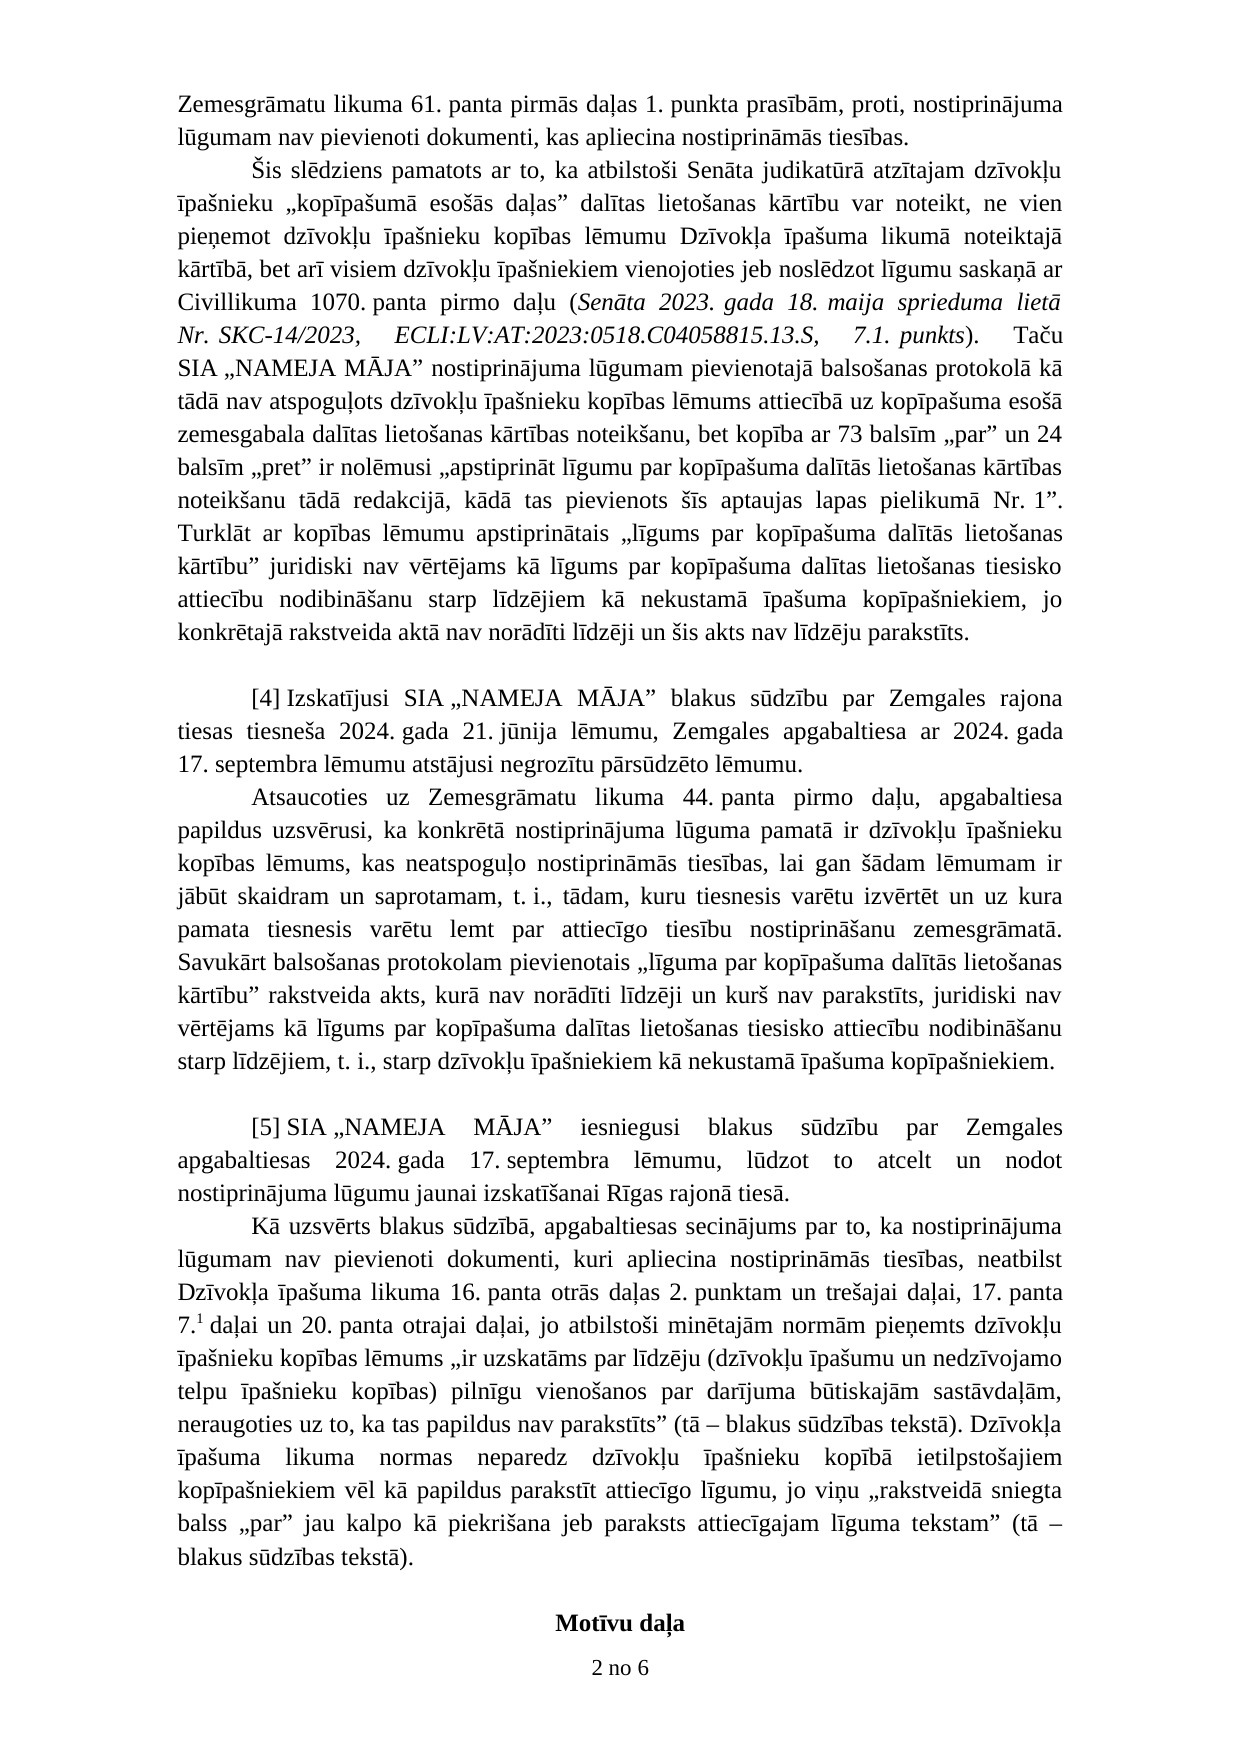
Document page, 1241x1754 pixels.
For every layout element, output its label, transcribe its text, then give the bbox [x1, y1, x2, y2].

text Atsaucoties uz Zemesgrāmatu likuma 44. panta pirmo daļu, apgabaltiesa papildus uzsvērusi, ka konkrētā nostiprinājuma lūguma pamatā ir dzīvokļu īpašnieku kopības lēmums, kas neatspoguļo nostiprināmās tiesības, lai gan šādam lēmumam ir jābūt skaidram un saprotamam, t. i., tādam, kuru tiesnesis varētu izvērtēt un uz kura pamata tiesnesis varētu lemt par attiecīgo tiesību nostiprināšanu zemesgrāmatā. Savukārt balsošanas protokolam pievienotais „līguma par kopīpašuma dalītās lietošanas kārtību” rakstveida akts, kurā nav norādīti līdzēji un kurš nav parakstīts, juridiski nav vērtējams kā līgums par kopīpašuma dalītas lietošanas tiesisko attiecību nodibināšanu starp līdzējiem, t. i., starp dzīvokļu īpašniekiem kā nekustamā īpašuma kopīpašniekiem. [177, 782, 1063, 1075]
text [5] SIA „NAMEJA MĀJA” iesniegusi blakus sūdzību par Zemgales apgabaltiesas 2024. gada 17. septembra lēmumu, lūdzot to atcelt un nodot nostiprinājuma lūgumu jaunai izskatīšanai Rīgas rajonā tiesā. [177, 1112, 1063, 1207]
text Šis slēdziens pamatots ar to, ka atbilstoši Senāta judikatūrā atzītajam dzīvokļu īpašnieku „kopīpašumā esošās daļas” dalītas lietošanas kārtību var noteikt, ne vien pieņemot dzīvokļu īpašnieku kopības lēmumu Dzīvokļa īpašuma likumā noteiktajā kārtībā, bet arī visiem dzīvokļu īpašniekiem vienojoties jeb noslēdzot līgumu saskaņā ar Civillikuma 1070. panta pirmo daļu (Senāta 2023. gada 18. maija sprieduma lietā Nr. SKC-14/2023, ECLI:LV:AT:2023:0518.C04058815.13.S, 7.1. punkts). Taču SIA „NAMEJA MĀJA” nostiprinājuma lūgumam pievienotajā balsošanas protokolā kā tādā nav atspoguļots dzīvokļu īpašnieku kopības lēmums attiecībā uz kopīpašuma esošā zemesgabala dalītas lietošanas kārtības noteikšanu, bet kopība ar 73 balsīm „par” un 24 balsīm „pret” ir nolēmusi „apstiprināt līgumu par kopīpašuma dalītās lietošanas kārtības noteikšanu tādā redakcijā, kādā tas pievienots šīs aptaujas lapas pielikumā Nr. 1”. Turklāt ar kopības lēmumu apstiprinātais „līgums par kopīpašuma dalītās lietošanas kārtību” juridiski nav vērtējams kā līgums par kopīpašuma dalītas lietošanas tiesisko attiecību nodibināšanu starp līdzējiem kā nekustamā īpašuma kopīpašniekiem, jo konkrētajā rakstveida aktā nav norādīti līdzēji un šis akts nav līdzēju parakstīts. [177, 155, 1063, 551]
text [177, 89, 1063, 150]
text Motīvu daļa [177, 1608, 1063, 1636]
text [4] Izskatījusi SIA „NAMEJA MĀJA” blakus sūdzību par Zemgales rajona tiesas tiesneša 2024. gada 21. jūnija lēmumu, Zemgales apgabaltiesa ar 2024. gada 17. septembra lēmumu atstājusi negrozītu pārsūdzēto lēmumu. [177, 683, 1063, 778]
text Kā uzsvērts blakus sūdzībā, apgabaltiesas secinājums par to, ka nostiprinājuma lūgumam nav pievienoti dokumenti, kuri apliecina nostiprināmās tiesības, neatbilst Dzīvokļa īpašuma likuma 16. panta otrās daļas 2. punktam un trešajai daļai, 17. panta 7.1 daļai un 20. panta otrajai daļai, jo atbilstoši minētajām normām pieņemts dzīvokļu īpašnieku kopības lēmums „ir uzskatāms par līdzēju (dzīvokļu īpašumu un nedzīvojamo telpu īpašnieku kopības) pilnīgu vienošanos par darījuma būtiskajām sastāvdaļām, neraugoties uz to, ka tas papildus nav parakstīts” (tā – blakus sūdzības tekstā). Dzīvokļa īpašuma likuma normas neparedz dzīvokļu īpašnieku kopībā ietilpstošajiem kopīpašniekiem vēl kā papildus parakstīt attiecīgo līgumu, jo viņu „rakstveidā sniegta balss „par” jau kalpo kā piekrišana jeb paraksts attiecīgajam līguma tekstam” (tā – blakus sūdzības tekstā). [177, 1211, 1063, 1570]
